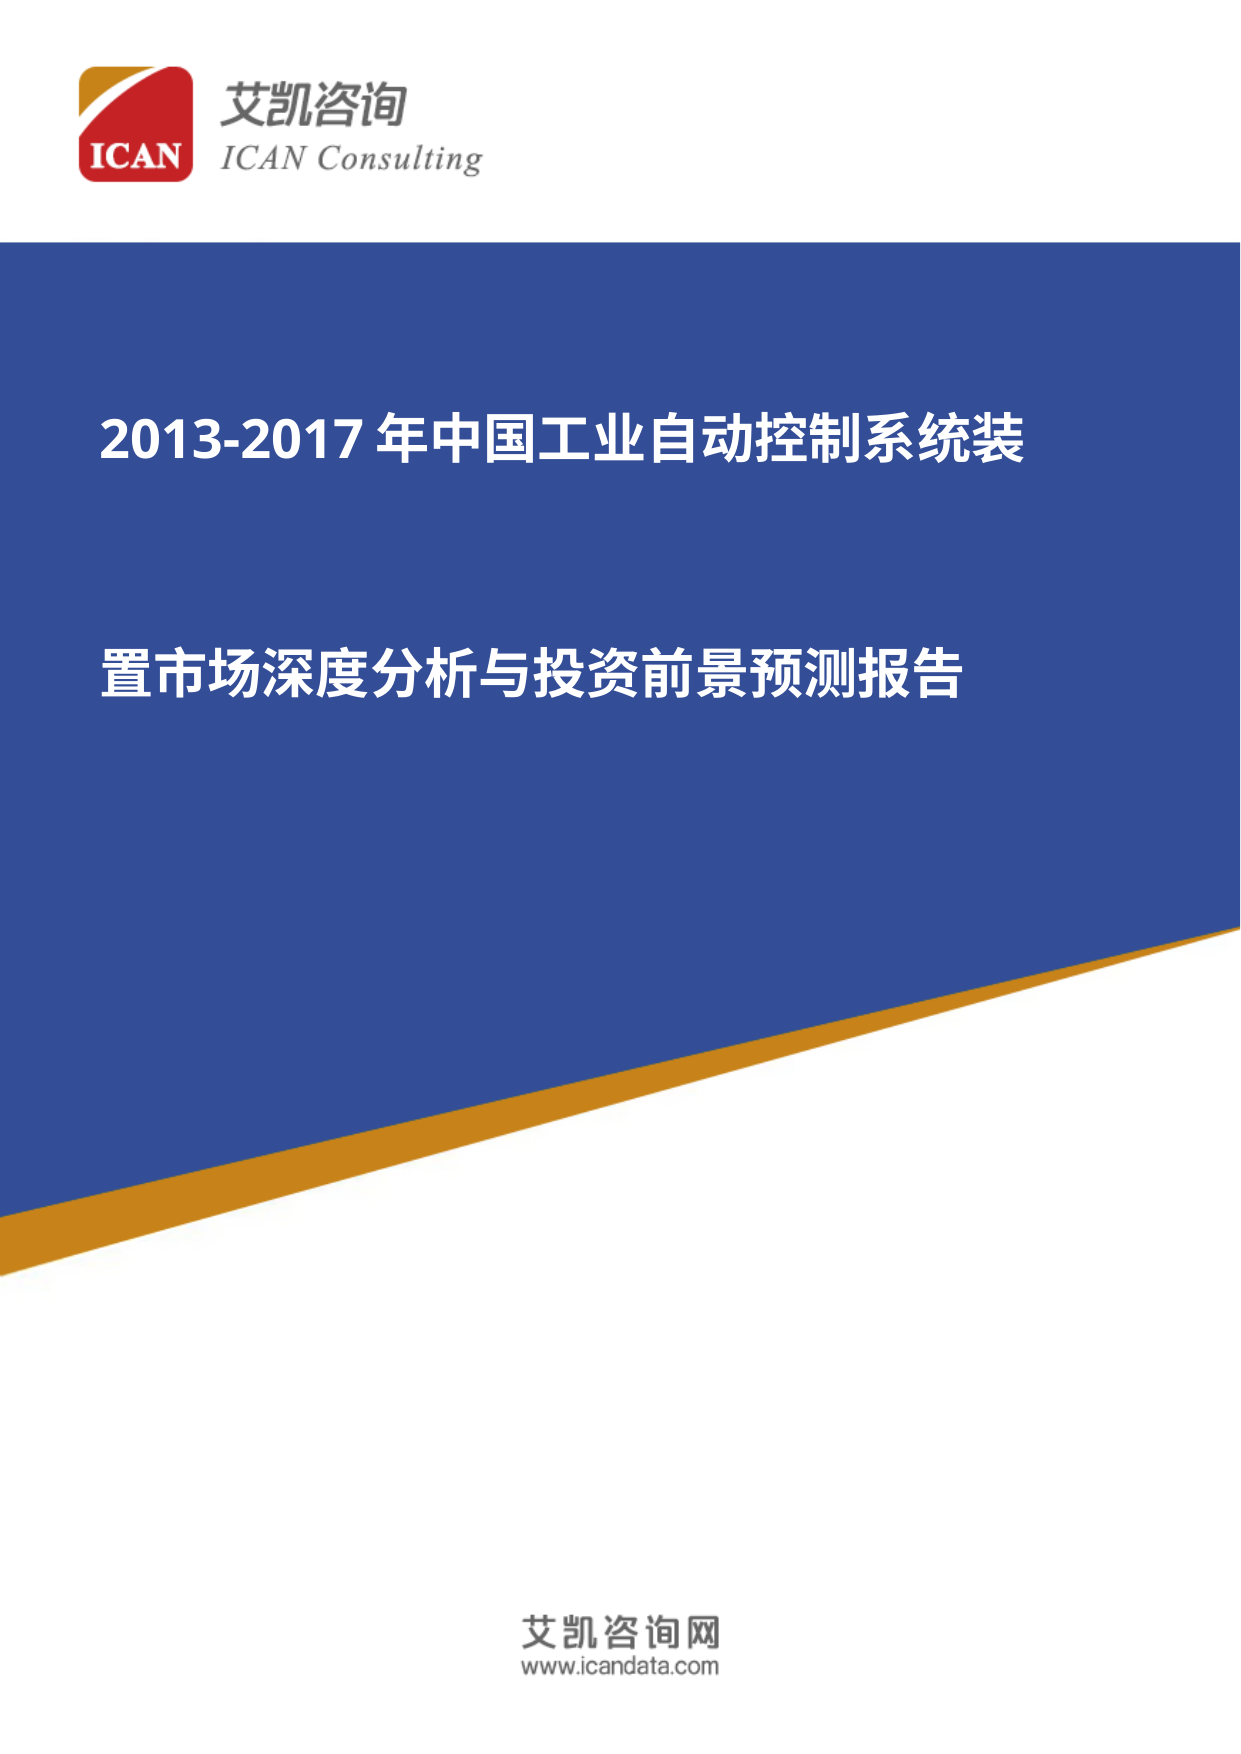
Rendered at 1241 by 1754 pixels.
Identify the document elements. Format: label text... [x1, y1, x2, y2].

subtitle 2013-2017年中国工业自动控制系统装置市场深度分析与投资前景预测报告 [99, 386, 1053, 718]
picture [0, 5, 1241, 1754]
